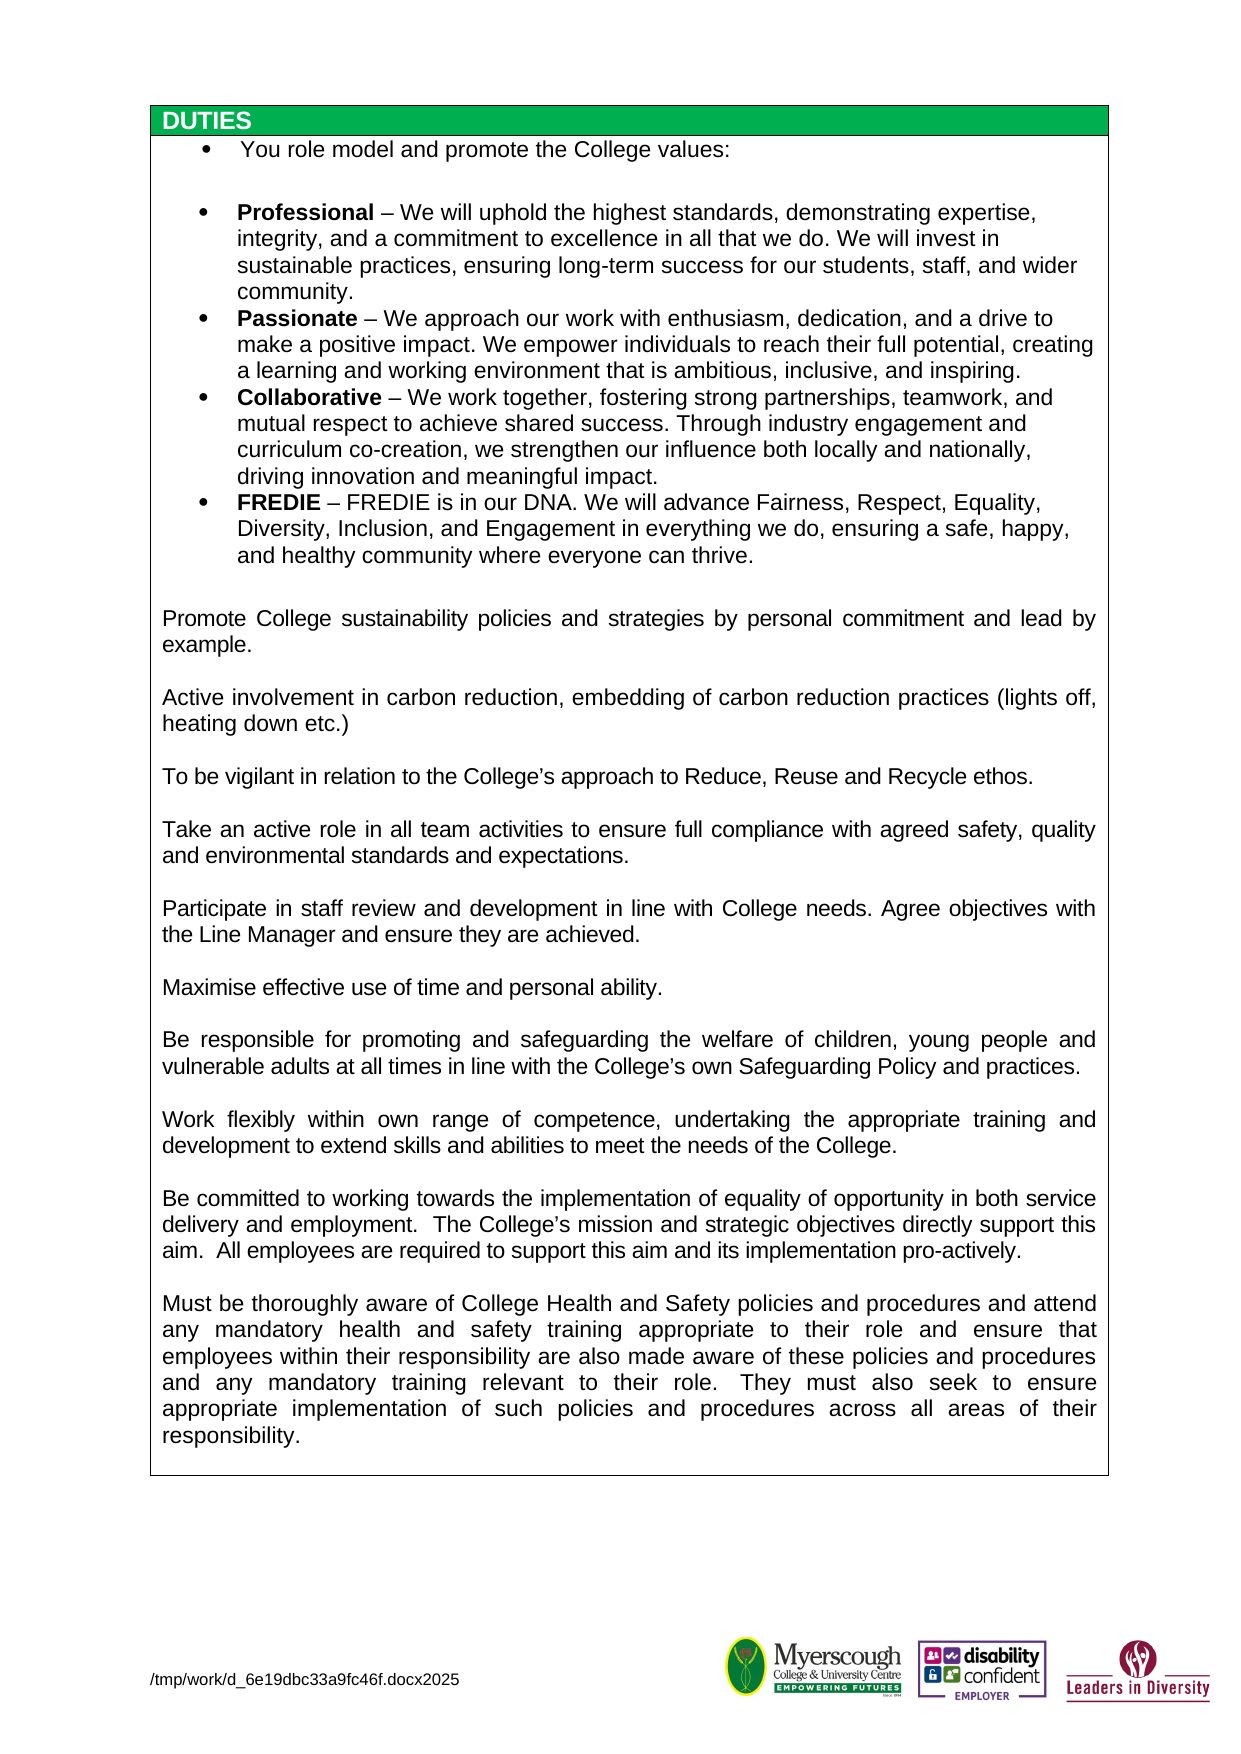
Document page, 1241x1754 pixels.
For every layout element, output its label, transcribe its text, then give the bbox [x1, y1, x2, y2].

table_cell Be committed to working towards the implementation of equality of opportunity in both service delivery and employment. The College’s mission and strategic objectives directly support this aim. All employees are required to support this aim and its implementation pro-actively. [151, 1185, 1108, 1290]
table_cell Promote College sustainability policies and strategies by personal commitment and lead by example. [151, 605, 1108, 684]
picture [907, 1636, 1055, 1703]
table_cell You role model and promote the College values: Professional – We will uphold the highest standards, demonstrating expertise, integrity, and a commitment to excellence in all that we do. We will invest in sustainable practices, ensuring long-term success for our students, staff, and wider community. Passionate – We approach our work with enthusiasm, dedication, and a drive to make a positive impact. We empower individuals to reach their full potential, creating a learning and working environment that is ambitious, inclusive, and inspiring. Collaborative – We work together, fostering strong partnerships, teamwork, and mutual respect to achieve shared success. Through industry engagement and curriculum co-creation, we strengthen our influence both locally and nationally, driving innovation and meaningful impact. FREDIE – FREDIE is in our DNA. We will advance Fairness, Respect, Equality, Diversity, Inclusion, and Engagement in everything we do, ensuring a safe, happy, and healthy community where everyone can thrive. [151, 136, 1108, 605]
table_header DUTIES [151, 106, 1108, 135]
table_cell Must be thoroughly aware of College Health and Safety policies and procedures and attend any mandatory health and safety training appropriate to their role and ensure that employees within their responsibility are also made aware of these policies and procedures and any mandatory training relevant to their role. They must also seek to ensure appropriate implementation of such policies and procedures across all areas of their responsibility. [151, 1290, 1108, 1474]
picture [725, 1637, 906, 1700]
table_cell Take an active role in all team activities to ensure full compliance with agreed safety, quality and environmental standards and expectations. Participate in staff review and development in line with College needs. Agree objectives with the Line Manager and ensure they are achieved. Maximise effective use of time and personal ability. Be responsible for promoting and safeguarding the welfare of children, young people and vulnerable adults at all times in line with the College’s own Safeguarding Policy and practices. [151, 816, 1108, 1106]
table_cell Active involvement in carbon reduction, embedding of carbon reduction practices (lights off, heating down etc.) [151, 684, 1108, 763]
table_cell To be vigilant in relation to the College’s approach to Reduce, Reuse and Recycle ethos. [151, 763, 1108, 816]
table_cell Work flexibly within own range of competence, undertaking the appropriate training and development to extend skills and abilities to meet the needs of the College. [151, 1106, 1108, 1184]
picture [1063, 1637, 1213, 1705]
